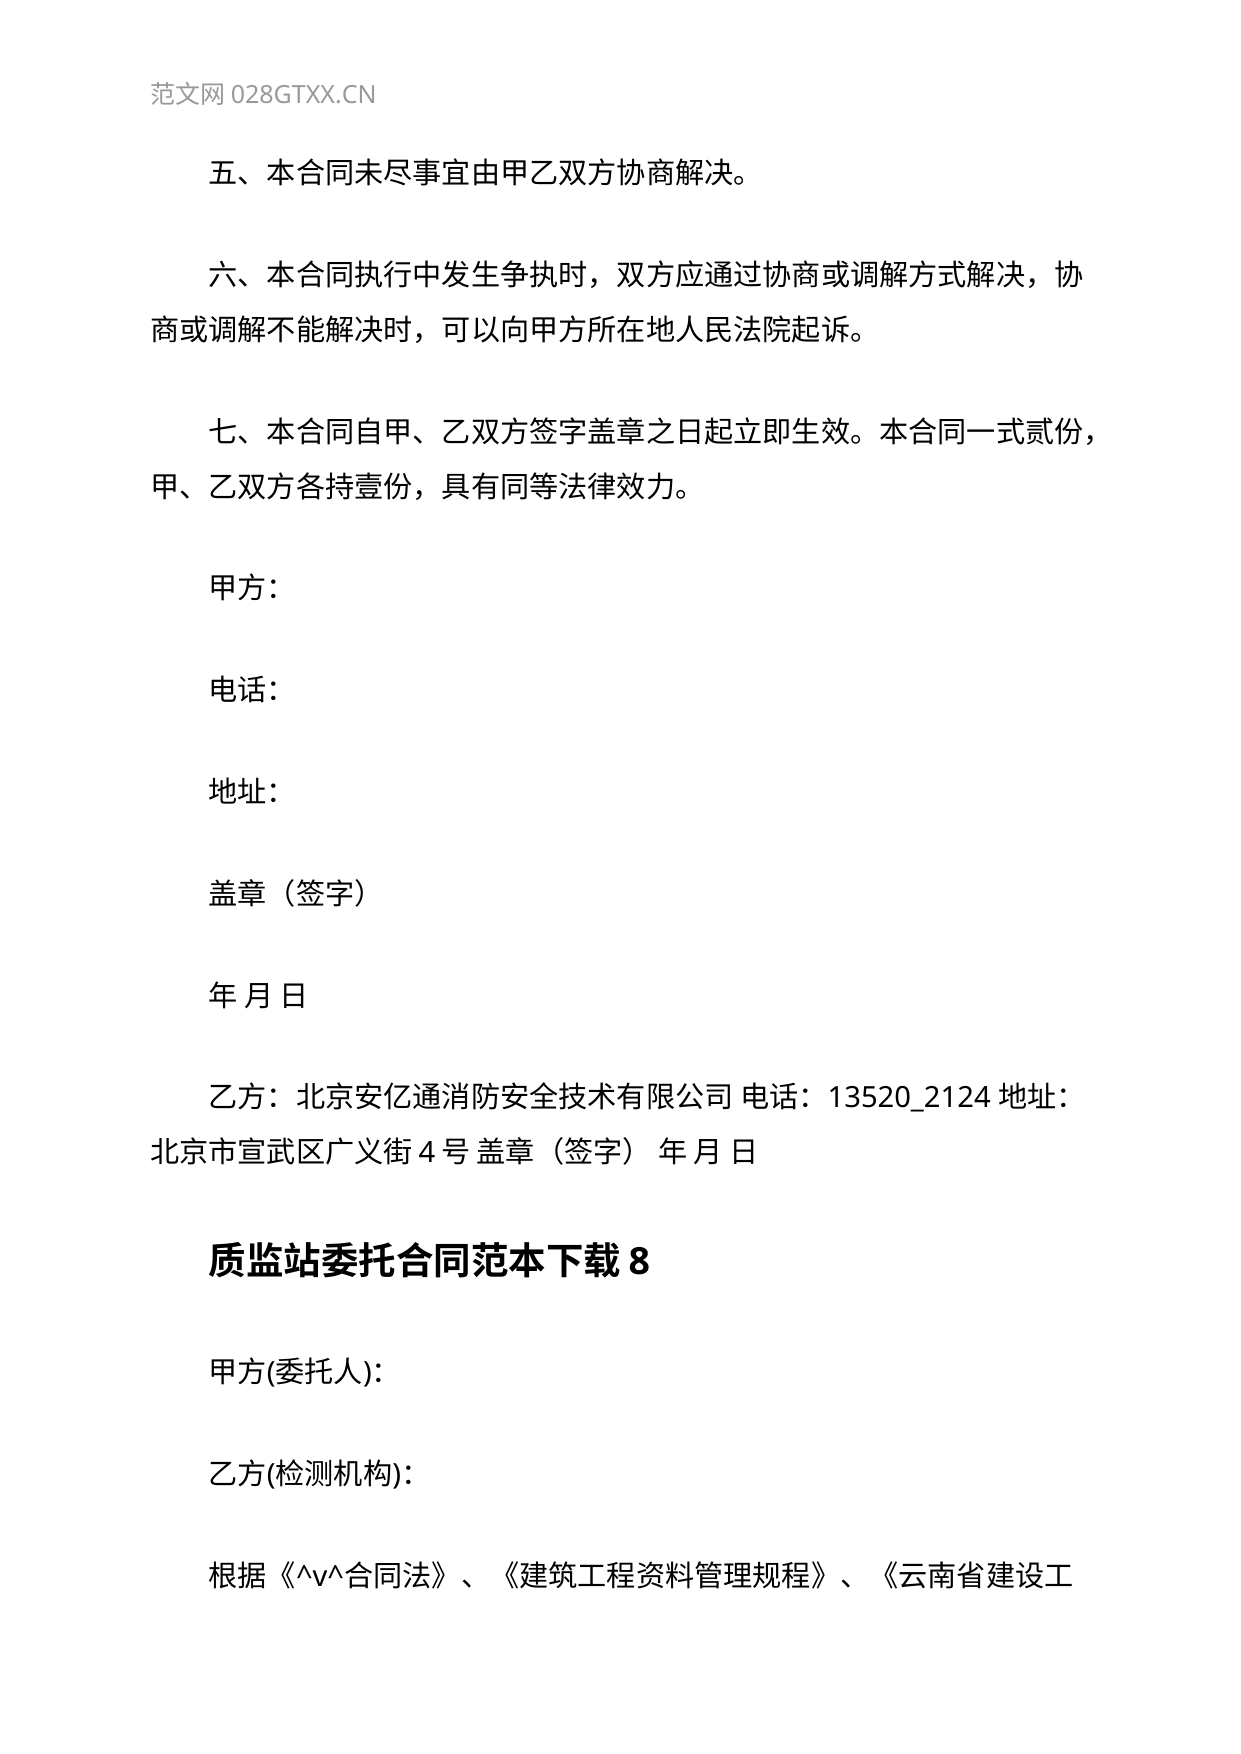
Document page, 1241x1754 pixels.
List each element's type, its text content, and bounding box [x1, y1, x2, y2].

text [150, 1552, 1090, 1595]
text 地址： [150, 769, 1090, 811]
text 乙方(检测机构)： [150, 1451, 1090, 1493]
text 乙方：北京安亿通消防安全技术有限公司 电话：13520_2124 地址：北京市宣武区广义街4号 盖章（签字） 年 月 日 [150, 1074, 1090, 1171]
text 年 月 日 [150, 972, 1090, 1014]
text 甲方(委托人)： [150, 1348, 1090, 1391]
text 甲方： [150, 565, 1090, 607]
text 质监站委托合同范本下载8 [150, 1231, 1090, 1285]
text 七、本合同自甲、乙双方签字盖章之日起立即生效。本合同一式贰份，甲、乙双方各持壹份，具有同等法律效力。 [150, 408, 1090, 506]
text 盖章（签字） [150, 870, 1090, 913]
text 六、本合同执行中发生争执时，双方应通过协商或调解方式解决，协商或调解不能解决时，可以向甲方所在地人民法院起诉。 [150, 252, 1090, 349]
text 电话： [150, 667, 1090, 709]
text 五、本合同未尽事宜由甲乙双方协商解决。 [150, 150, 1090, 192]
